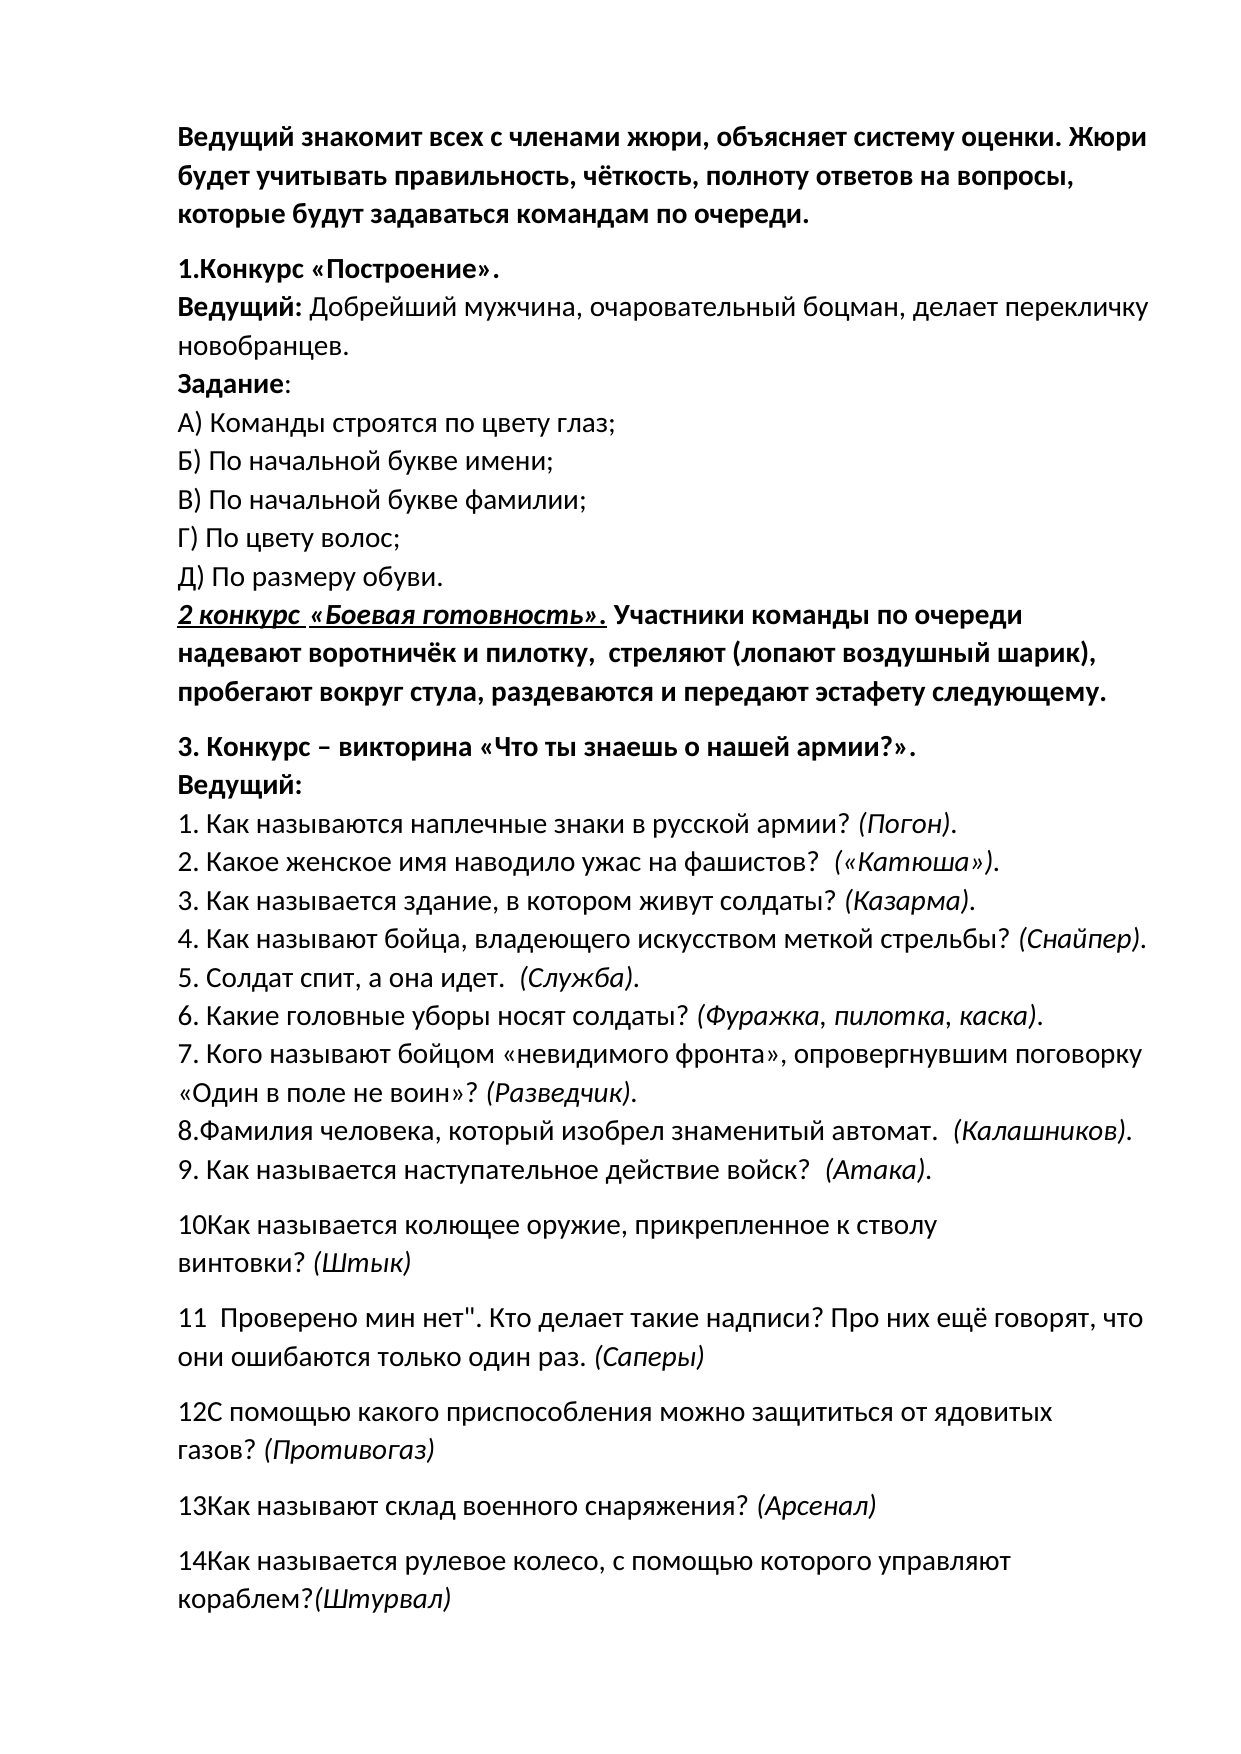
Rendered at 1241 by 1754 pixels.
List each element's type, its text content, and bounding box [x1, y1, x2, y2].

text 11 Проверено мин нет". Кто делает такие надписи? Про них ещё говорят, что они ошибаются только один раз. (Саперы) [177, 1299, 1152, 1373]
text 14Как называется рулевое колесо, с помощью которого управляют кораблем?(Штурвал) [177, 1542, 1152, 1616]
text 12С помощью какого приспособления можно защититься от ядовитых газов? (Противогаз) [177, 1393, 1152, 1467]
text 1.Конкурс «Построение». Ведущий: Добрейший мужчина, очаровательный боцман, делает перекличку новобранцев. Задание: А) Команды строятся по цвету глаз; Б) По начальной букве имени; В) По начальной букве фамилии; Г) По цвету волос; Д) По размеру обуви. 2 конкурс «Боевая готовность». Участники команды по очереди надевают воротничёк и пилотку, стреляют (лопают воздушный шарик), пробегают вокруг стула, раздеваются и передают эстафету следующему. [177, 250, 1152, 708]
text Ведущий знакомит всех с членами жюри, объясняет систему оценки. Жюри будет учитывать правильность, чёткость, полноту ответов на вопросы, которые будут задаваться командам по очереди. [177, 118, 1152, 231]
text 3. Конкурс – викторина «Что ты знаешь о нашей армии?». Ведущий: 1. Как называются наплечные знаки в русской армии? (Погон). 2. Какое женское имя наводило ужас на фашистов? («Катюша»). 3. Как называется здание, в котором живут солдаты? (Казарма). 4. Как называют бойца, владеющего искусством меткой стрельбы? (Снайпер). 5. Солдат спит, а она идет. (Служба). 6. Какие головные уборы носят солдаты? (Фуражка, пилотка, каска). 7. Кого называют бойцом «невидимого фронта», опровергнувшим поговорку «Один в поле не воин»? (Разведчик). 8.Фамилия человека, который изобрел знаменитый автомат. (Калашников). 9. Как называется наступательное действие войск? (Атака). [177, 728, 1152, 1186]
text 10Как называется колющее оружие, прикрепленное к стволу винтовки? (Штык) [177, 1206, 1152, 1280]
text 13Как называют склад военного снаряжения? (Арсенал) [177, 1487, 1152, 1522]
